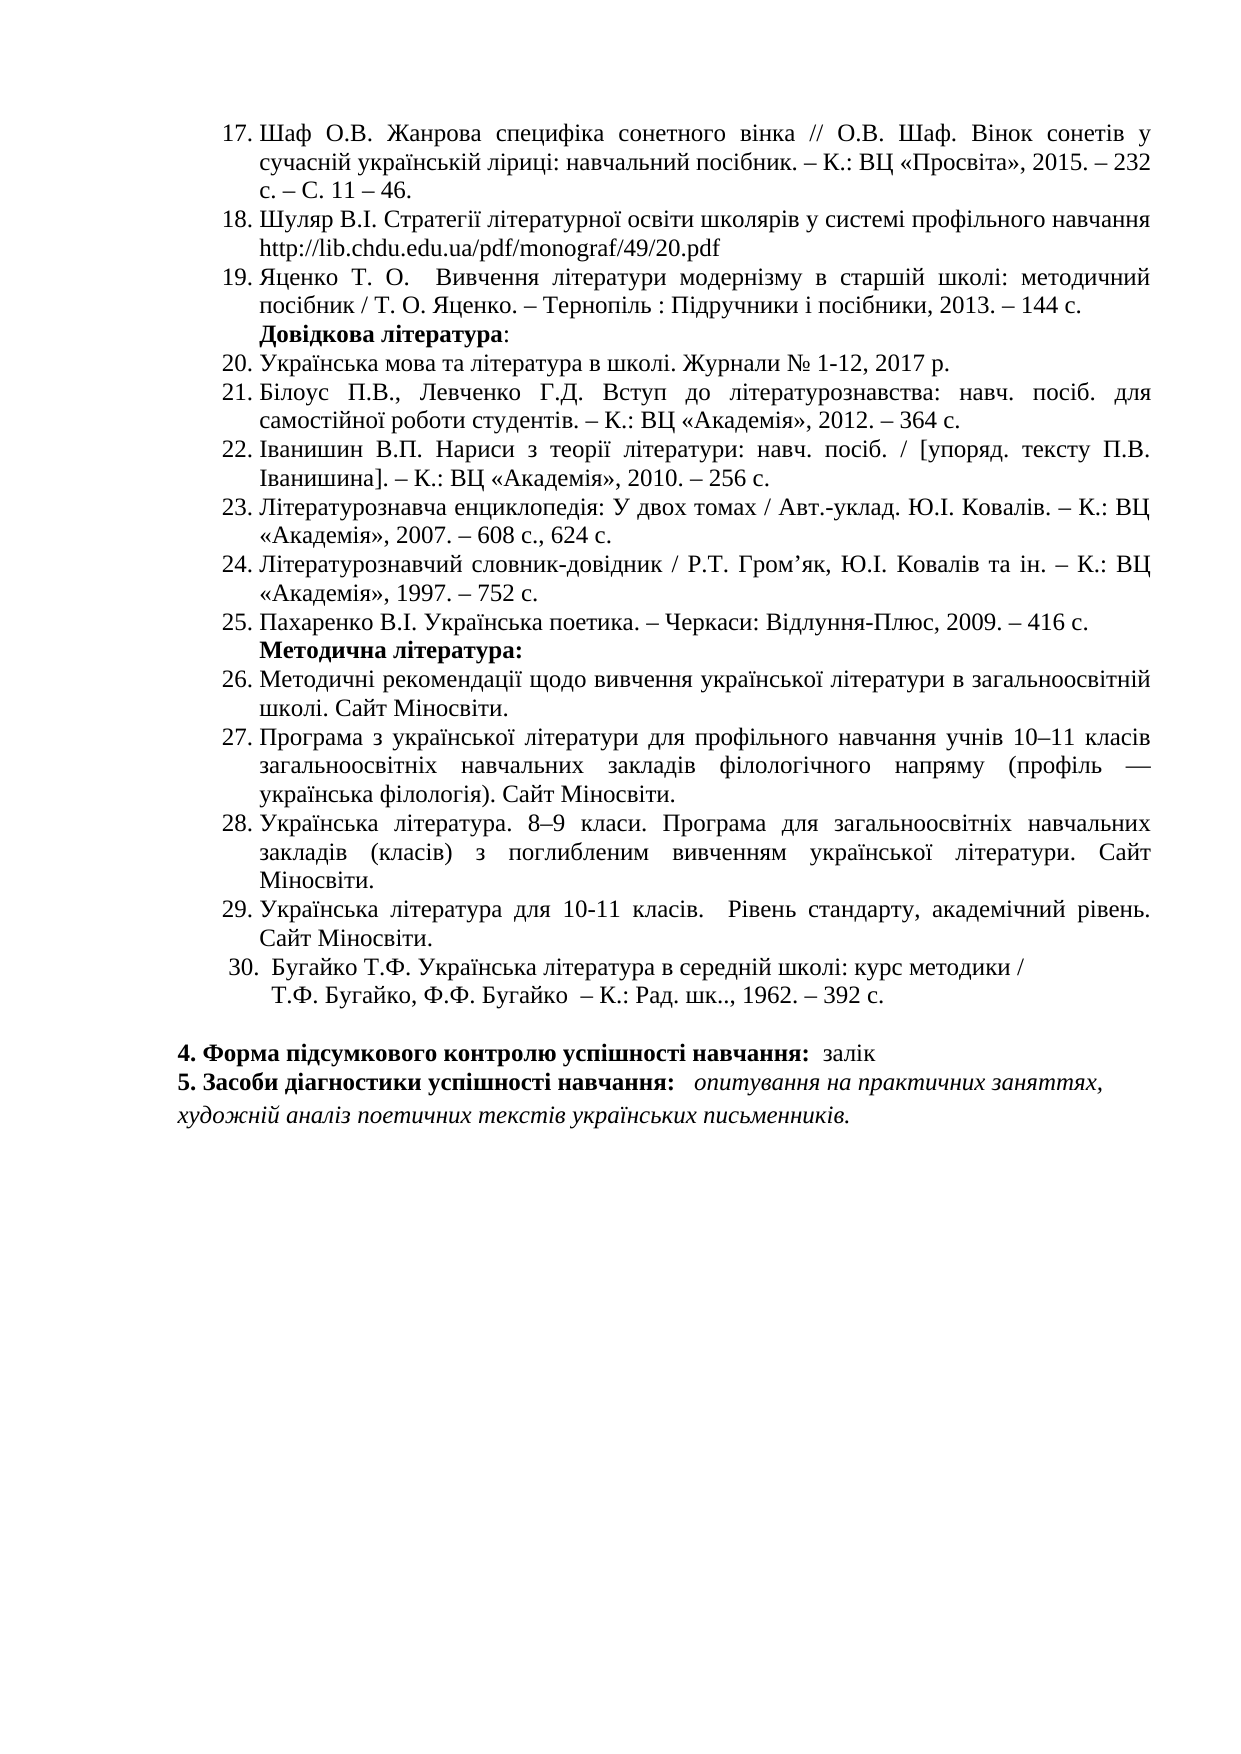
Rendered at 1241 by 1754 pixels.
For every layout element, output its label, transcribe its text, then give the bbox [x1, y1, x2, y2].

subtitle Українська література. 8–9 класи. Програма для загальноосвітніх навчальних закладів (класів) з поглибленим вивченням української літератури. Сайт Міносвіти. [222, 808, 1152, 894]
subtitle Шуляр В.І. Стратегії літературної освіти школярів у системі профільного навчання http://lib.chdu.edu.ua/pdf/monograf/49/20.pdf [222, 204, 1152, 262]
subtitle Українська мова та література в школі. Журнали № 1-12, 2017 р. [222, 348, 1152, 377]
subtitle 4. Форма підсумкового контролю успішності навчання: залік [177, 1038, 1152, 1067]
subtitle Літературознавча енциклопедія: У двох томах / Авт.-уклад. Ю.І. Ковалів. – К.: ВЦ «Академія», 2007. – 608 с., 624 с. [222, 492, 1152, 549]
subtitle Білоус П.В., Левченко Г.Д. Вступ до літературознавства: навч. посіб. для самостійної роботи студентів. – К.: ВЦ «Академія», 2012. – 364 с. [222, 377, 1152, 434]
text Т.Ф. Бугайко, Ф.Ф. Бугайко – К.: Рад. шк.., 1962. – 392 с. [177, 981, 1152, 1009]
subtitle Яценко Т. О. Вивчення літератури модернізму в старшій школі: методичний посібник / Т. О. Яценко. – Тернопіль : Підручники і посібники, 2013. – 144 с. [222, 262, 1152, 319]
text 30. Бугайко Т.Ф. Українська література в середній школі: курс методики / [177, 952, 1152, 981]
subtitle Літературознавчий словник-довідник / Р.Т. Гром’як, Ю.І. Ковалів та ін. – К.: ВЦ «Академія», 1997. – 752 с. [222, 549, 1152, 607]
subtitle Шаф О.В. Жанрова специфіка сонетного вінка // О.В. Шаф. Вінок сонетів у сучасній українській ліриці: навчальний посібник. – К.: ВЦ «Просвіта», 2015. – 232 с. – С. 11 – 46. [222, 118, 1152, 204]
subtitle Програма з української літератури для профільного навчання учнів 10–11 класів загальноосвітніх навчальних закладів філологічного напряму (профіль — українська філологія). Сайт Міносвіти. [222, 722, 1152, 808]
subtitle Методичні рекомендації щодо вивчення української літератури в загальноосвітній школі. Сайт Міносвіти. [222, 664, 1152, 722]
subtitle Довідкова література: [259, 319, 1152, 348]
subtitle Пахаренко В.І. Українська поетика. – Черкаси: Відлуння-Плюс, 2009. – 416 с. [222, 607, 1152, 636]
subtitle Іванишин В.П. Нариси з теорії літератури: навч. посіб. / [упоряд. тексту П.В. Іванишина]. – К.: ВЦ «Академія», 2010. – 256 с. [222, 434, 1152, 492]
subtitle Українська література для 10-11 класів. Рівень стандарту, академічний рівень. Сайт Міносвіти. [222, 894, 1152, 952]
subtitle Методична література: [259, 636, 1152, 664]
text 5. Засоби діагностики успішності навчання: опитування на практичних заняттях, художній аналіз поетичних текстів українських письменників. [177, 1067, 1152, 1129]
